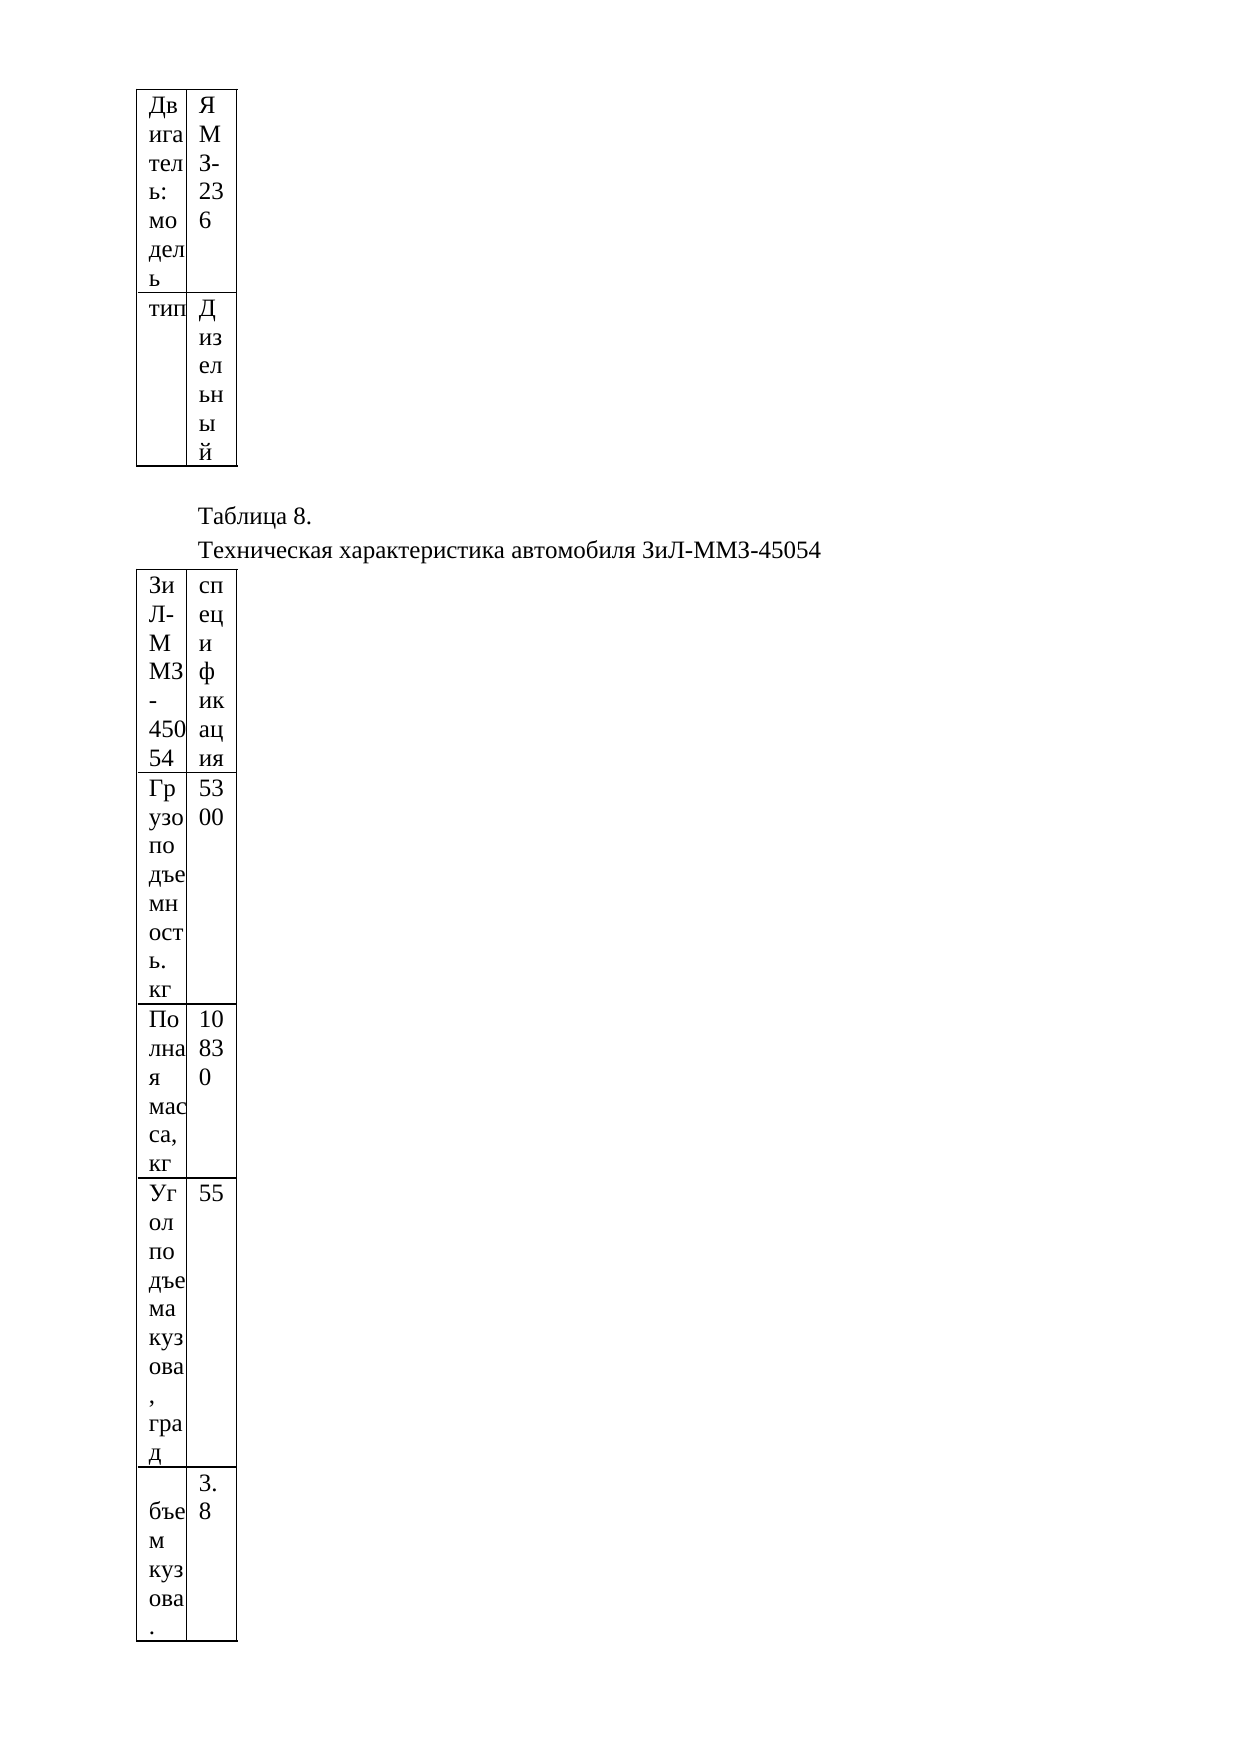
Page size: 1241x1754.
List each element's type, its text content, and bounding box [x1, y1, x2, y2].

table_cell тип [137, 293, 186, 465]
table_cell 55 [187, 1179, 236, 1466]
table_header спецификация [187, 570, 236, 771]
table_cell ЯМЗ-236 [187, 90, 236, 291]
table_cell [137, 1467, 186, 1640]
text Техническая характеристика автомобиля ЗиЛ-ММЗ-45054 [148, 535, 1152, 563]
table_cell Полная масса, кг [137, 1004, 186, 1177]
text Таблица 8. [148, 501, 1152, 529]
table_cell Угол подъема кузова, град [137, 1178, 186, 1466]
table_cell Двигатель: модель [137, 90, 186, 291]
table_cell Грузоподъемность. кг [137, 773, 186, 1003]
table_cell 5300 [187, 773, 236, 1003]
table_cell 10830 [187, 1005, 236, 1177]
table_cell Дизельный [187, 293, 236, 465]
table_header ЗиЛ-ММЗ-45054 [137, 570, 186, 771]
table_cell 3.8 [187, 1468, 236, 1640]
